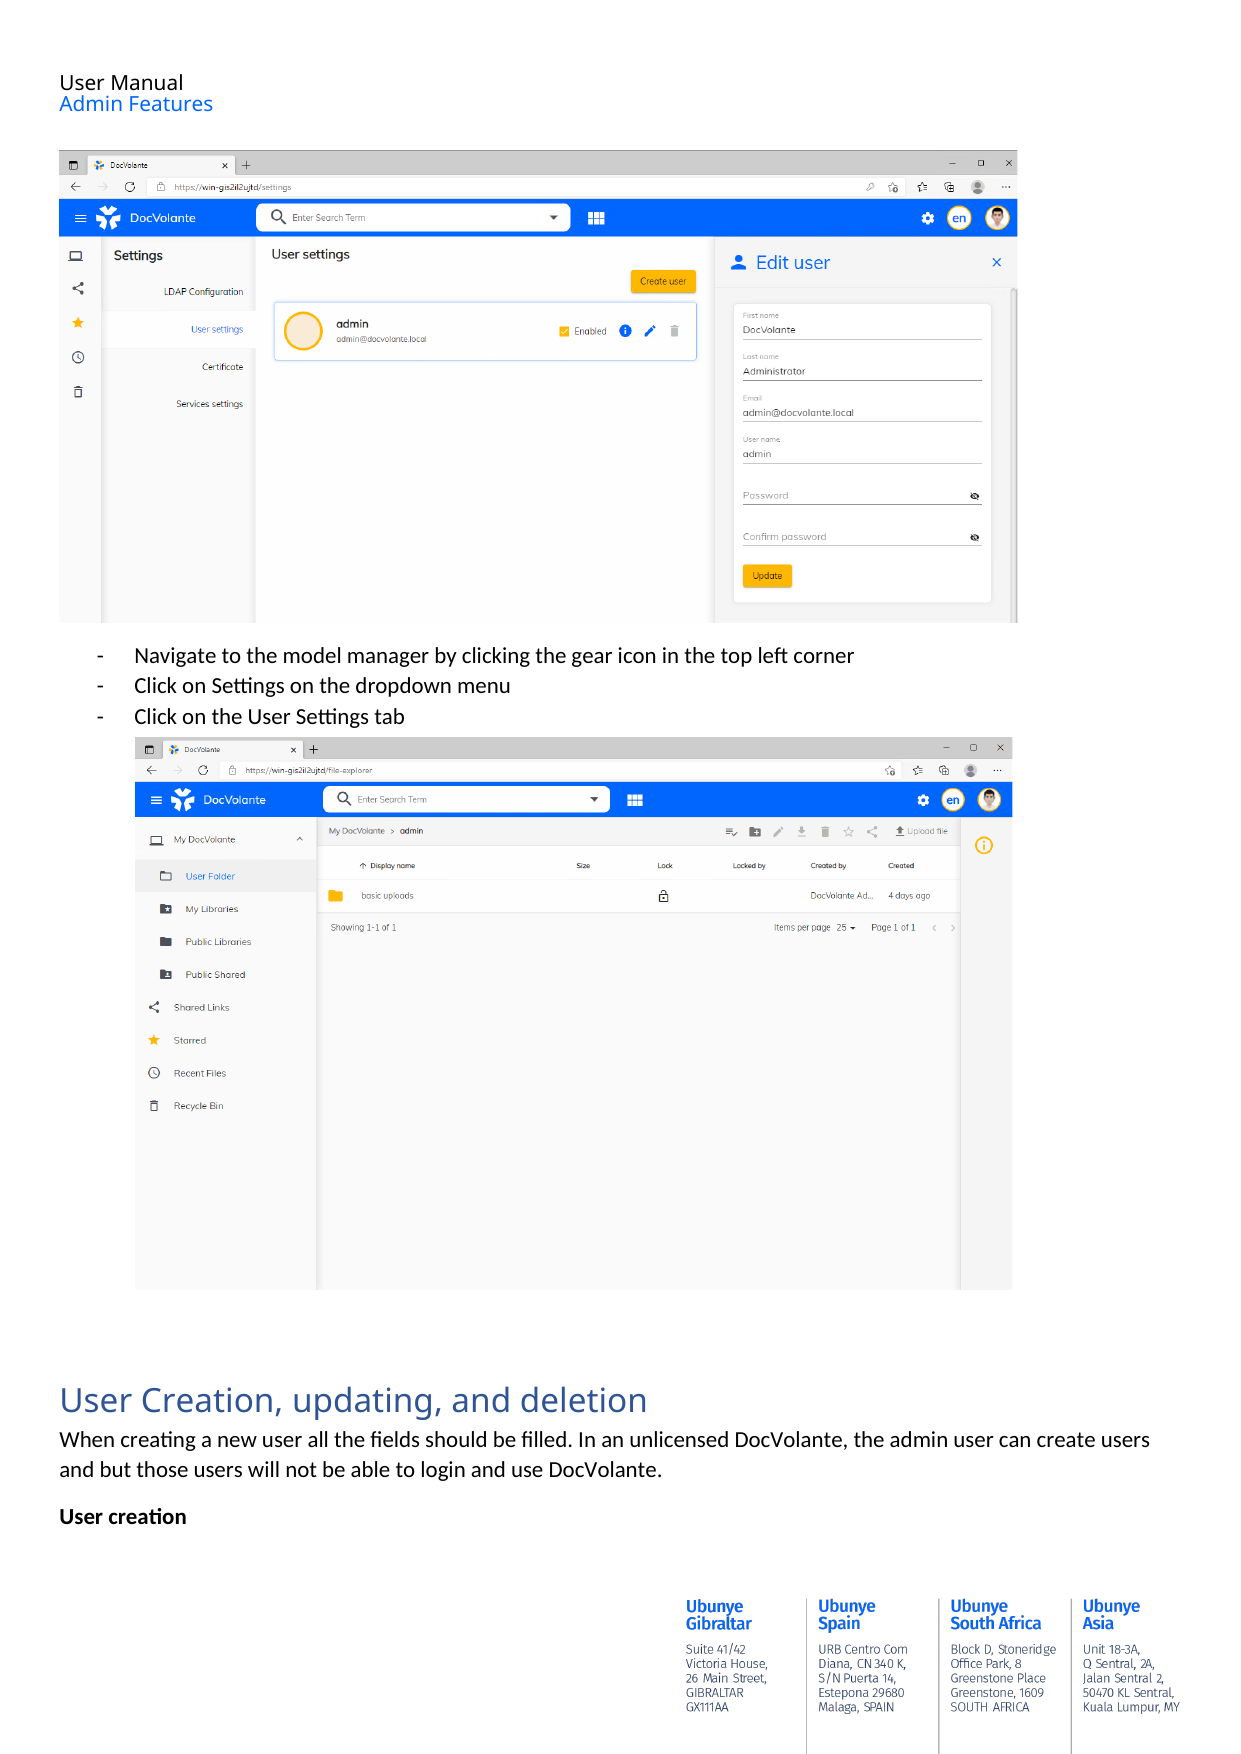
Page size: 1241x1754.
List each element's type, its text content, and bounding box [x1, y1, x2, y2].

subtitle User Creation, updating, and deletion [59, 1376, 1181, 1422]
text When creating a new user all the fields should be filled. In an unlicensed DocVolante, the admin user can create users and but those users will not be able to login and use DocVolante. [59, 1425, 1181, 1484]
list Navigate to the model manager by clicking the gear icon in the top left corner [97, 641, 1181, 669]
list Click on the User Settings tab [97, 702, 1181, 730]
text User creation [59, 1502, 1181, 1531]
picture [383, 1575, 1241, 1754]
picture [135, 737, 1013, 1290]
list Click on Settings on the dropdown menu [97, 672, 1181, 700]
picture [59, 150, 1018, 623]
